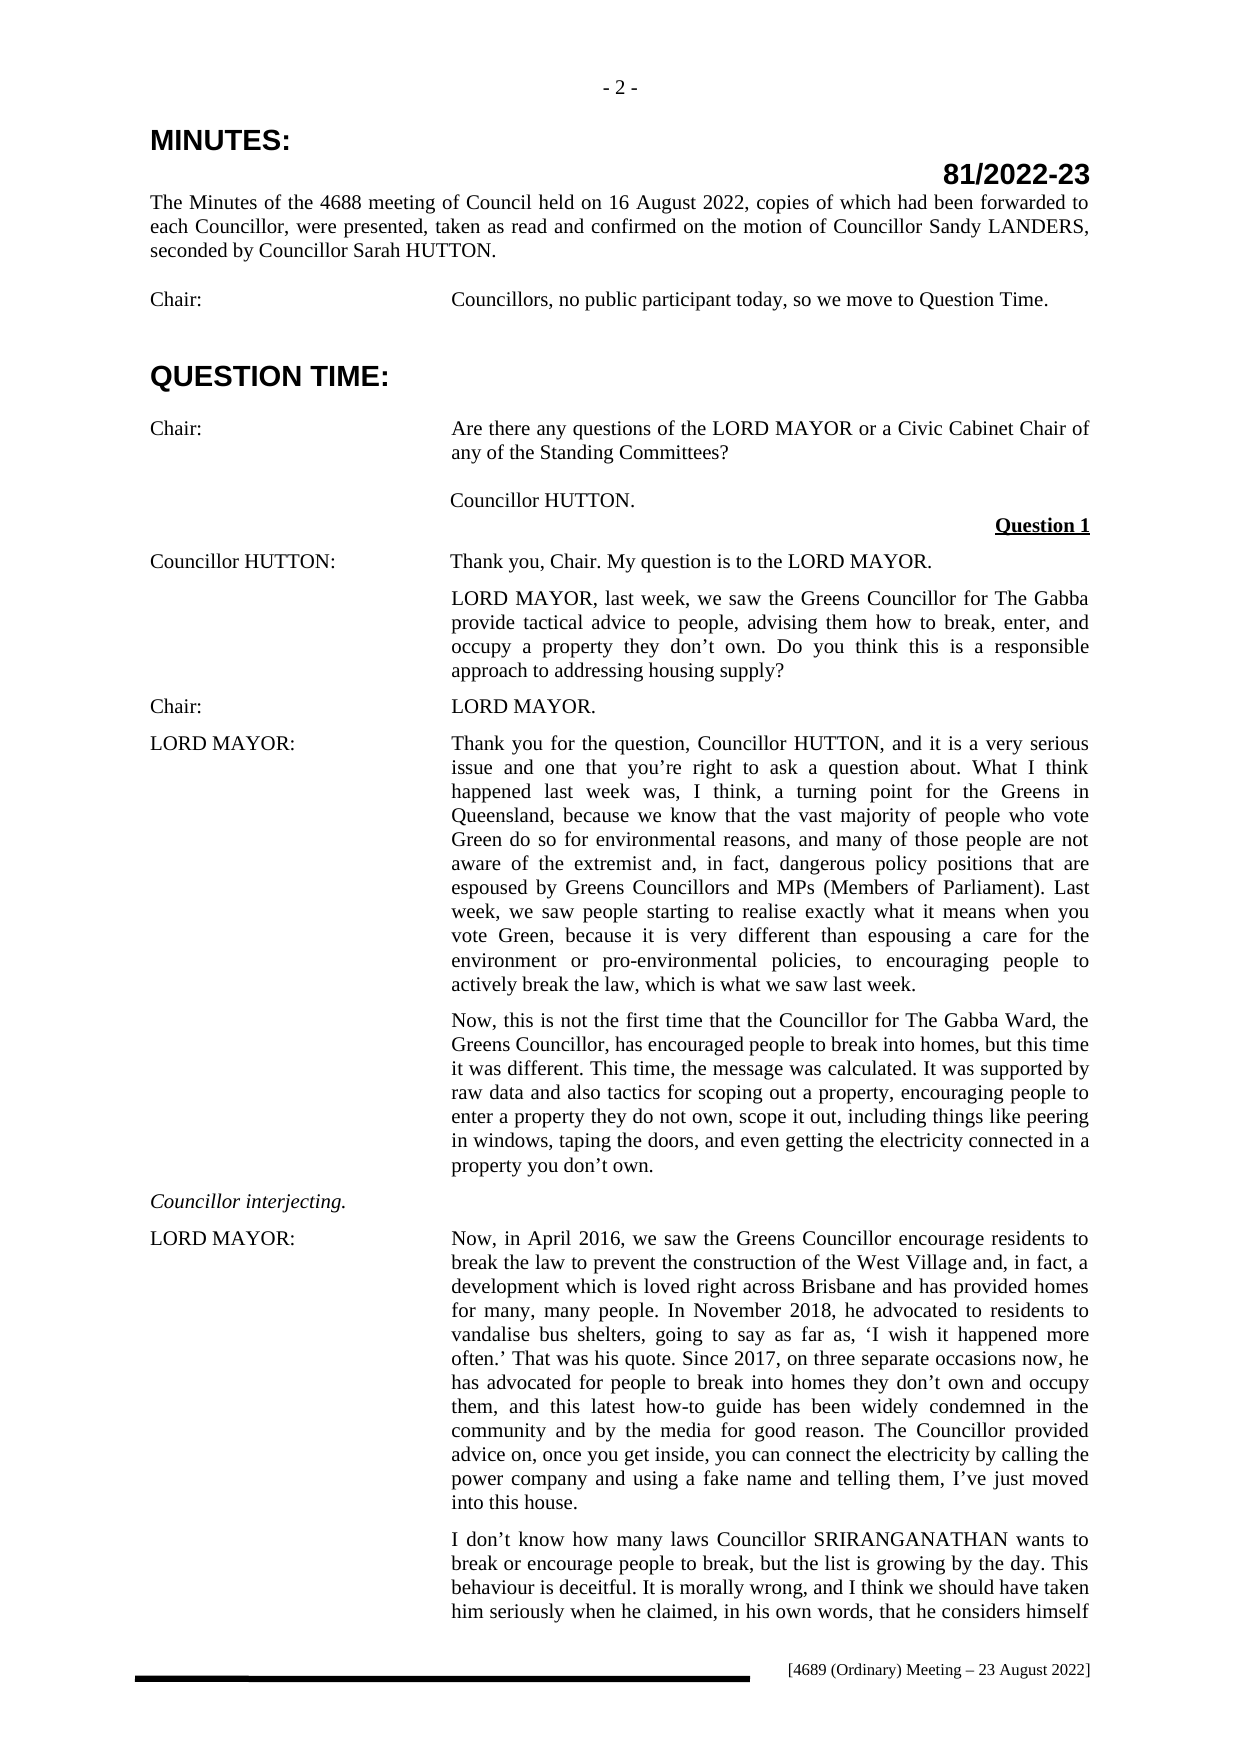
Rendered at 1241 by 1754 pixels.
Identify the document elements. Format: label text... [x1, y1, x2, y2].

text LORD MAYOR: Now, in April 2016, we saw the Greens Councillor encourage residents to break the law to prevent the construction of the West Village and, in fact, a development which is loved right across Brisbane and has provided homes for many, many people. In November 2018, he advocated to residents to vandalise bus shelters, going to say as far as, ‘I wish it happened more often.’ That was his quote. Since 2017, on three separate occasions now, he has advocated for people to break into homes they don’t own and occupy them, and this latest how-to guide has been widely condemned in the community and by the media for good reason. The Councillor provided advice on, once you get inside, you can connect the electricity by calling the power company and using a fake name and telling them, I’ve just moved into this house. [150, 1226, 1090, 1514]
text Question 1 [150, 512, 1090, 537]
text Councillor HUTTON: Thank you, Chair. My question is to the LORD MAYOR. [150, 549, 1090, 573]
text Chair: Councillors, no public participant today, so we move to Question Time. [150, 286, 1090, 311]
text Councillor interjecting. [150, 1189, 1090, 1213]
text 81/2022-23 [150, 157, 1090, 190]
subtitle MINUTES: [150, 123, 1090, 157]
text Councillor HUTTON. [450, 488, 1090, 512]
text LORD MAYOR, last week, we saw the Greens Councillor for The Gabba provide tactical advice to people, advising them how to break, enter, and occupy a property they don’t own. Do you think this is a responsible approach to addressing housing supply? [150, 586, 1090, 682]
subtitle QUESTION TIME: [150, 359, 1090, 392]
text Chair: Are there any questions of the LORD MAYOR or a Civic Cabinet Chair of any of the Standing Committees? [150, 416, 1090, 464]
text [451, 1527, 1090, 1623]
text The Minutes of the 4688 meeting of Council held on 16 August 2022, copies of which had been forwarded to each Councillor, were presented, taken as read and confirmed on the motion of Councillor Sandy LANDERS, seconded by Councillor Sarah HUTTON. [150, 190, 1090, 262]
text LORD MAYOR: Thank you for the question, Councillor HUTTON, and it is a very serious issue and one that you’re right to ask a question about. What I think happened last week was, I think, a turning point for the Greens in Queensland, because we know that the vast majority of people who vote Green do so for environmental reasons, and many of those people are not aware of the extremist and, in fact, dangerous policy positions that are espoused by Greens Councillors and MPs (Members of Parliament). Last week, we saw people starting to realise exactly what it means when you vote Green, because it is very different than espousing a care for the environment or pro-environmental policies, to encouraging people to actively break the law, which is what we saw last week. [150, 731, 1090, 996]
text Now, this is not the first time that the Councillor for The Gabba Ward, the Greens Councillor, has encouraged people to break into homes, but this time it was different. This time, the message was calculated. It was supported by raw data and also tactics for scoping out a property, encouraging people to enter a property they do not own, scope it out, including things like peering in windows, taping the doors, and even getting the electricity connected in a property you don’t own. [451, 1008, 1090, 1177]
text Chair: LORD MAYOR. [150, 694, 1090, 718]
